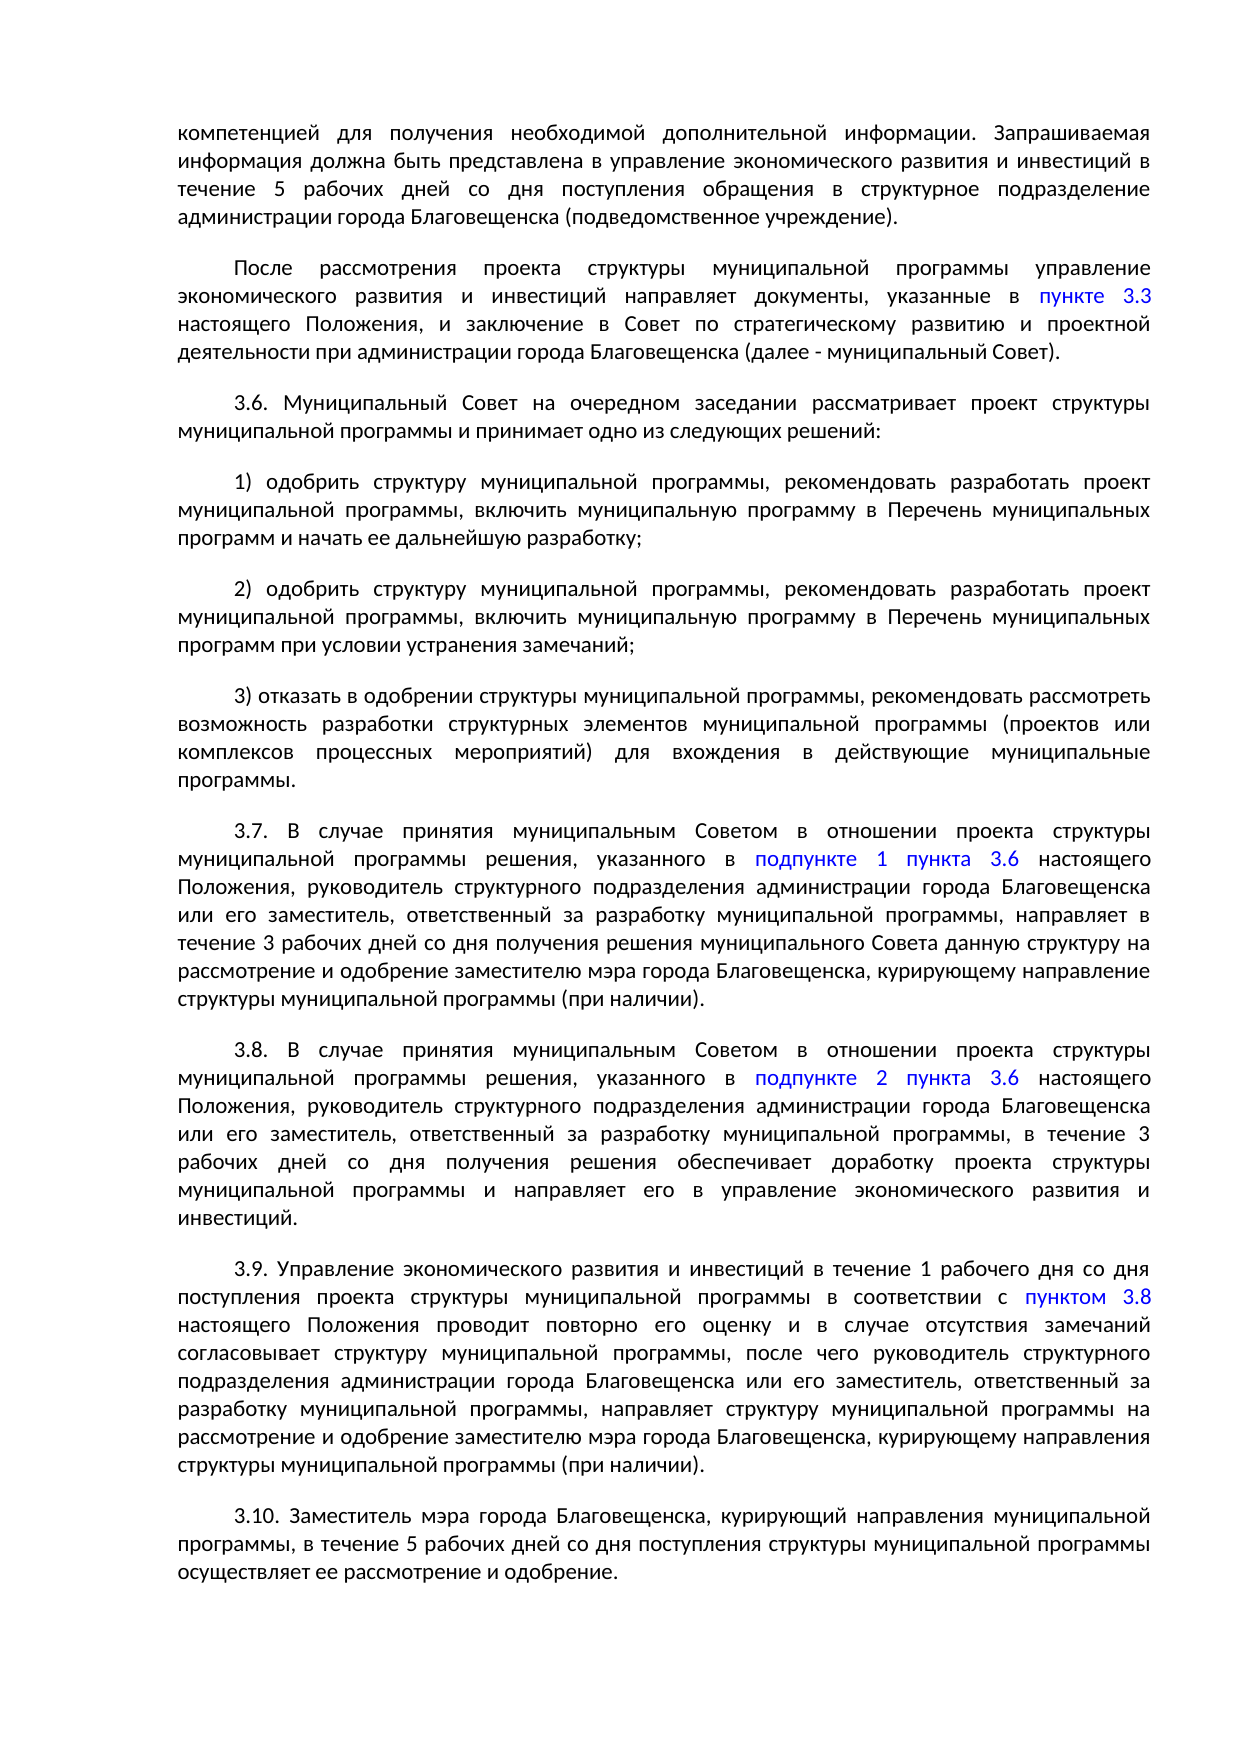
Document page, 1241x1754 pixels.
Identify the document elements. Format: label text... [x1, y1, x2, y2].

text 3.7. В случае принятия муниципальным Советом в отношении проекта структуры муниципальной программы решения, указанного в подпункте 1 пункта 3.6 настоящего Положения, руководитель структурного подразделения администрации города Благовещенска или его заместитель, ответственный за разработку муниципальной программы, направляет в течение 3 рабочих дней со дня получения решения муниципального Совета данную структуру на рассмотрение и одобрение заместителю мэра города Благовещенска, курирующему направление структуры муниципальной программы (при наличии). [177, 816, 1152, 1012]
text 3.10. Заместитель мэра города Благовещенска, курирующий направления муниципальной программы, в течение 5 рабочих дней со дня поступления структуры муниципальной программы осуществляет ее рассмотрение и одобрение. [177, 1501, 1152, 1585]
text 3.8. В случае принятия муниципальным Советом в отношении проекта структуры муниципальной программы решения, указанного в подпункте 2 пункта 3.6 настоящего Положения, руководитель структурного подразделения администрации города Благовещенска или его заместитель, ответственный за разработку муниципальной программы, в течение 3 рабочих дней со дня получения решения обеспечивает доработку проекта структуры муниципальной программы и направляет его в управление экономического развития и инвестиций. [177, 1035, 1152, 1231]
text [177, 118, 1152, 230]
text 1) одобрить структуру муниципальной программы, рекомендовать разработать проект муниципальной программы, включить муниципальную программу в Перечень муниципальных программ и начать ее дальнейшую разработку; [177, 467, 1152, 551]
text 3) отказать в одобрении структуры муниципальной программы, рекомендовать рассмотреть возможность разработки структурных элементов муниципальной программы (проектов или комплексов процессных мероприятий) для вхождения в действующие муниципальные программы. [177, 681, 1152, 793]
text 3.9. Управление экономического развития и инвестиций в течение 1 рабочего дня со дня поступления проекта структуры муниципальной программы в соответствии с пунктом 3.8 настоящего Положения проводит повторно его оценку и в случае отсутствия замечаний согласовывает структуру муниципальной программы, после чего руководитель структурного подразделения администрации города Благовещенска или его заместитель, ответственный за разработку муниципальной программы, направляет структуру муниципальной программы на рассмотрение и одобрение заместителю мэра города Благовещенска, курирующему направления структуры муниципальной программы (при наличии). [177, 1254, 1152, 1478]
text После рассмотрения проекта структуры муниципальной программы управление экономического развития и инвестиций направляет документы, указанные в пункте 3.3 настоящего Положения, и заключение в Совет по стратегическому развитию и проектной деятельности при администрации города Благовещенска (далее - муниципальный Совет). [177, 253, 1152, 365]
text 2) одобрить структуру муниципальной программы, рекомендовать разработать проект муниципальной программы, включить муниципальную программу в Перечень муниципальных программ при условии устранения замечаний; [177, 574, 1152, 658]
text 3.6. Муниципальный Совет на очередном заседании рассматривает проект структуры муниципальной программы и принимает одно из следующих решений: [177, 388, 1152, 444]
